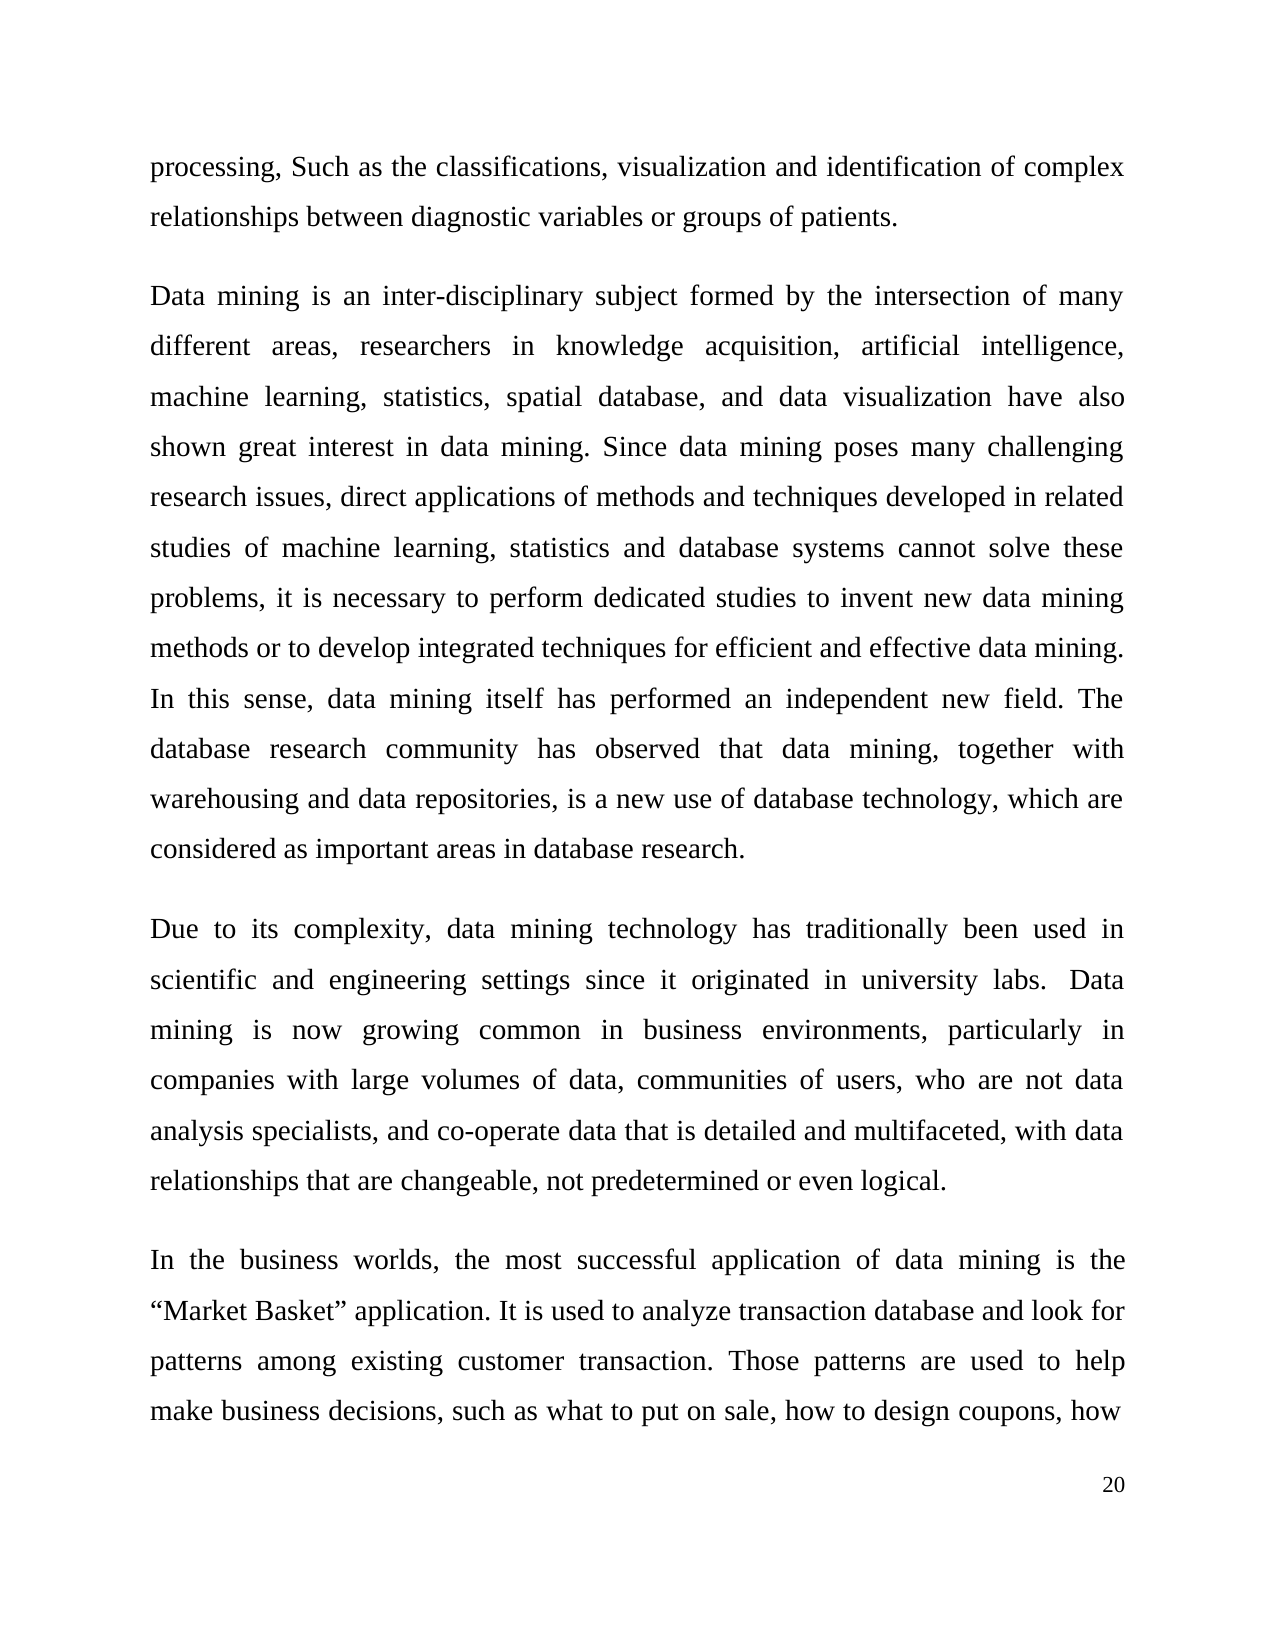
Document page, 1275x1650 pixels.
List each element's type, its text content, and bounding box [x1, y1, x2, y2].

text Data mining is an inter-disciplinary subject formed by the intersection of many different areas, researchers in knowledge acquisition, artificial intelligence, machine learning, statistics, spatial database, and data visualization have also shown great interest in data mining. Since data mining poses many challenging research issues, direct applications of methods and techniques developed in related studies of machine learning, statistics and database systems cannot solve these problems, it is necessary to perform dedicated studies to invent new data mining methods or to develop integrated techniques for efficient and effective data mining. In this sense, data mining itself has performed an independent new field. The database research community has observed that data mining, together with warehousing and data repositories, is a new use of database technology, which are considered as important areas in database research. [150, 278, 1125, 865]
text processing, Such as the classifications, visualization and identification of complex relationships between diagnostic variables or groups of patients. [150, 149, 1125, 232]
text In the business worlds, the most successful application of data mining is the “Market Basket” application. It is used to analyze transaction database and look for patterns among existing customer transaction. Those patterns are used to help make business decisions, such as what to put on sale, how to design coupons, how [150, 1242, 1126, 1427]
text Due to its complexity, data mining technology has traditionally been used in scientific and engineering settings since it originated in university labs. Data mining is now growing common in business environments, particularly in companies with large volumes of data, communities of users, who are not data analysis specialists, and co-operate data that is detailed and multifaceted, with data relationships that are changeable, not predetermined or even logical. [150, 911, 1125, 1197]
